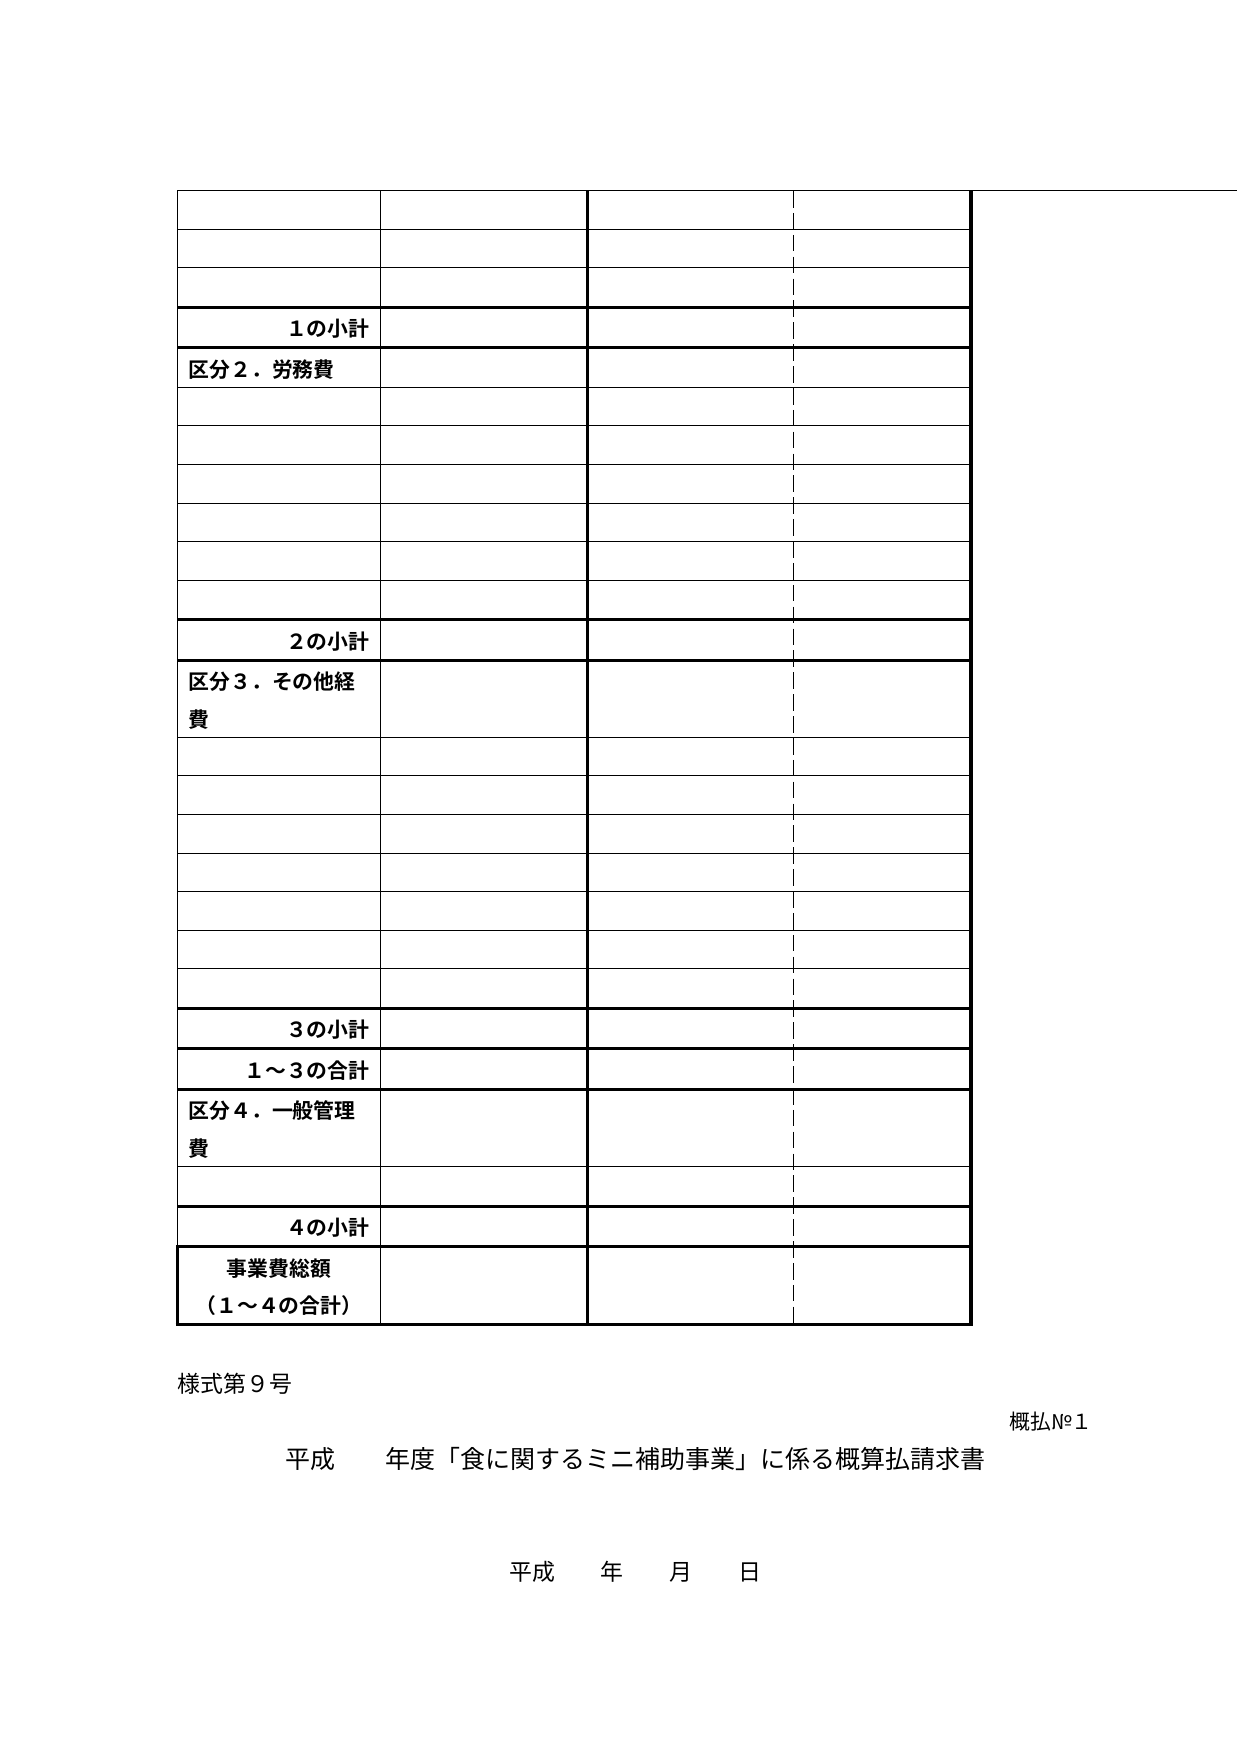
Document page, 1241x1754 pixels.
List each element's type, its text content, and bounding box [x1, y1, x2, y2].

table_cell [178, 776, 380, 814]
table_cell [381, 542, 586, 579]
text 概払№１ [177, 1401, 1092, 1439]
table_cell [589, 349, 794, 387]
table_cell 区分３．その他経費 [178, 662, 380, 737]
table_cell [589, 931, 794, 968]
table_cell [794, 230, 969, 267]
table_cell [794, 621, 969, 659]
table_cell [381, 426, 586, 464]
table_cell ４の小計 [178, 1208, 380, 1245]
table_cell [381, 854, 586, 891]
table_cell [589, 191, 794, 228]
table_cell [589, 465, 794, 502]
table_cell [381, 815, 586, 852]
table_cell [589, 662, 794, 737]
table_cell [178, 465, 380, 502]
table_cell [589, 426, 794, 464]
table_cell [589, 542, 794, 579]
table_cell [589, 815, 794, 852]
table_cell [381, 1248, 586, 1323]
table_cell [794, 349, 969, 387]
table_cell [794, 815, 969, 852]
table_cell [381, 1050, 586, 1088]
table_cell [381, 1208, 586, 1245]
table_cell [178, 969, 380, 1007]
table_cell [794, 1208, 969, 1245]
table_cell [589, 621, 794, 659]
table_cell [381, 621, 586, 659]
table_cell [589, 1050, 794, 1088]
table_cell [178, 191, 380, 228]
table_cell [794, 1091, 969, 1166]
table_cell [794, 426, 969, 464]
table_cell [589, 1248, 794, 1323]
table_cell [794, 738, 969, 775]
table_cell [794, 542, 969, 579]
table_cell [794, 776, 969, 814]
table_cell [589, 388, 794, 425]
table_cell [794, 1010, 969, 1047]
table_cell １～３の合計 [178, 1050, 380, 1088]
table_cell [381, 388, 586, 425]
table_cell [178, 504, 380, 541]
table_cell [794, 581, 969, 618]
table_cell [589, 230, 794, 267]
table_cell [381, 349, 586, 387]
table_cell [381, 931, 586, 968]
table_cell ２の小計 [178, 621, 380, 659]
table_cell [794, 1050, 969, 1088]
table_cell [381, 230, 586, 267]
table_cell [381, 1167, 586, 1204]
table_cell [381, 504, 586, 541]
table_cell [381, 776, 586, 814]
table_cell [381, 309, 586, 346]
table_cell [381, 268, 586, 306]
table_cell [589, 854, 794, 891]
table_cell [589, 776, 794, 814]
table_cell [589, 1010, 794, 1047]
table_cell [794, 969, 969, 1007]
table_cell [178, 230, 380, 267]
table_cell [589, 1208, 794, 1245]
table_cell [794, 191, 969, 228]
table_cell [589, 504, 794, 541]
table_cell [178, 388, 380, 425]
table_cell 事業費総額 （１～４の合計） [179, 1248, 380, 1323]
table_cell [794, 662, 969, 737]
table_cell [381, 581, 586, 618]
table_cell [178, 268, 380, 306]
table_cell 区分４．一般管理費 [178, 1091, 380, 1166]
table_cell [794, 268, 969, 306]
table_cell [178, 581, 380, 618]
table_cell [178, 738, 380, 775]
text 様式第９号 [177, 1364, 1092, 1401]
table_cell 区分２．労務費 [178, 349, 380, 387]
table_cell [794, 504, 969, 541]
table_cell [589, 581, 794, 618]
table_cell [381, 738, 586, 775]
table_cell [589, 309, 794, 346]
table_cell [589, 892, 794, 929]
table_cell [178, 1167, 380, 1204]
table_cell ３の小計 [178, 1010, 380, 1047]
table_cell [381, 1010, 586, 1047]
table_cell [794, 1248, 969, 1323]
table_cell [794, 309, 969, 346]
table_cell [794, 465, 969, 502]
table_cell [794, 388, 969, 425]
table_cell [178, 892, 380, 929]
table_cell [178, 931, 380, 968]
table_cell [178, 542, 380, 579]
table_cell [178, 426, 380, 464]
table_cell [381, 969, 586, 1007]
table_cell [178, 815, 380, 852]
table_cell [381, 191, 586, 228]
table_cell [381, 662, 586, 737]
table_cell [589, 1167, 794, 1204]
table_cell [794, 892, 969, 929]
table_cell [589, 1091, 794, 1166]
table_cell [794, 931, 969, 968]
table_cell １の小計 [178, 309, 380, 346]
table_cell [589, 738, 794, 775]
table_cell [589, 969, 794, 1007]
table_cell [794, 854, 969, 891]
table_cell [178, 854, 380, 891]
table_cell [381, 1091, 586, 1166]
table_cell [381, 892, 586, 929]
text 平成 年度「食に関するミニ補助事業」に係る概算払請求書 [177, 1439, 1092, 1476]
table_cell [794, 1167, 969, 1204]
table_cell [381, 465, 586, 502]
text 平成 年 月 日 [177, 1514, 1092, 1589]
table_cell [589, 268, 794, 306]
